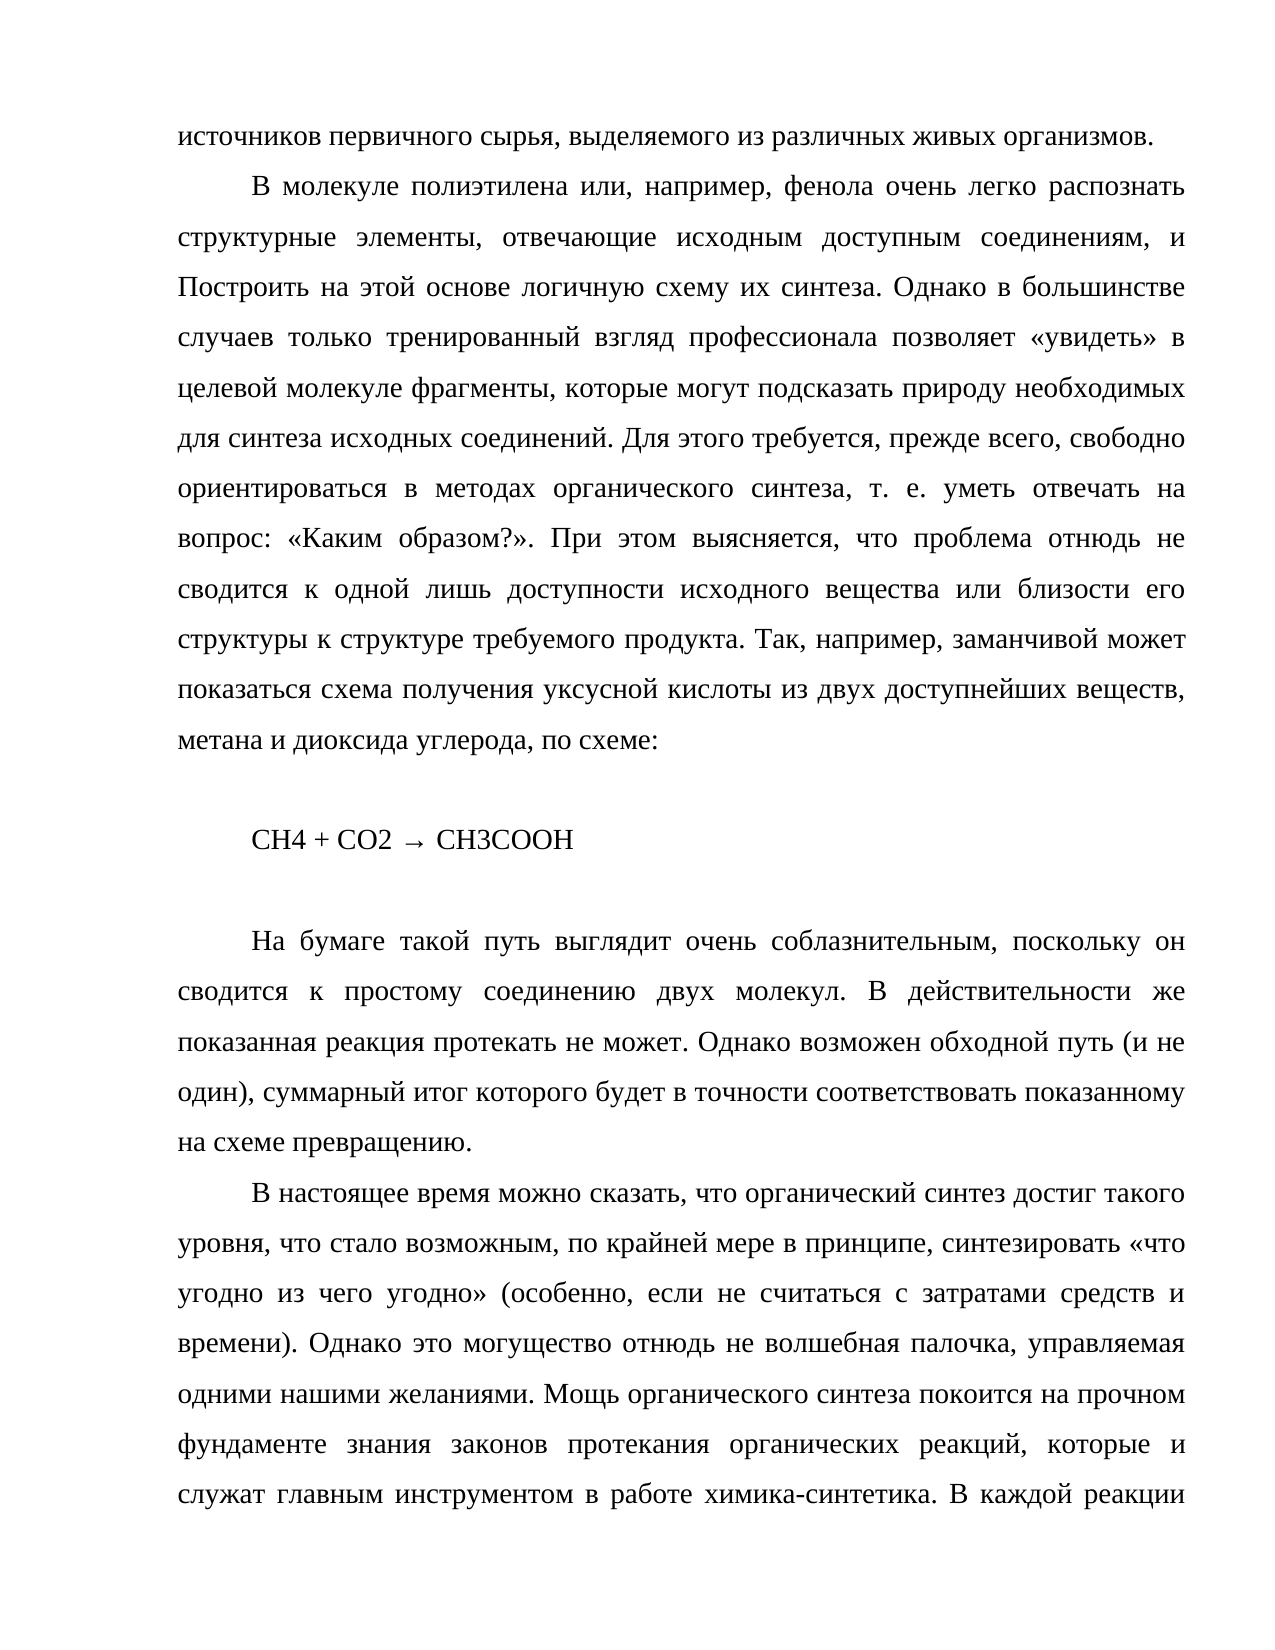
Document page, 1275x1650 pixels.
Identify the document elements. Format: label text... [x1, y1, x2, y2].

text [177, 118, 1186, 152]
text На бумаге такой путь выглядит очень соблазнительным, поскольку он сводится к простому соединению двух молекул. В действительности же показанная реакция протекать не может. Однако возможен обходной путь (и не один), суммарный итог которого будет в точности соответствовать показанному на схеме превращению. [177, 923, 1186, 1158]
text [177, 1175, 1186, 1510]
text В молекуле полиэтилена или, например, фенола очень легко распознать структурные элементы, отвечающие исходным доступным соединениям, и Построить на этой основе логичную схему их синтеза. Однако в большинстве случаев только тренированный взгляд профессионала позволяет «увидеть» в целевой молекуле фрагменты, которые могут подсказать природу необходимых для синтеза исходных соединений. Для этого требуется, прежде всего, свободно ориентироваться в методах органического синтеза, т. е. уметь отвечать на вопрос: «Каким образом?». При этом выясняется, что проблема отнюдь не сводится к одной лишь доступности исходного вещества или близости его структуры к структуре требуемого продукта. Так, например, заманчивой может показаться схема получения уксусной кислоты из двух доступнейших веществ, метана и диоксида углерода, по схеме: [177, 168, 1186, 755]
text СН4 + СО2 → СН3СООН [177, 822, 1186, 856]
